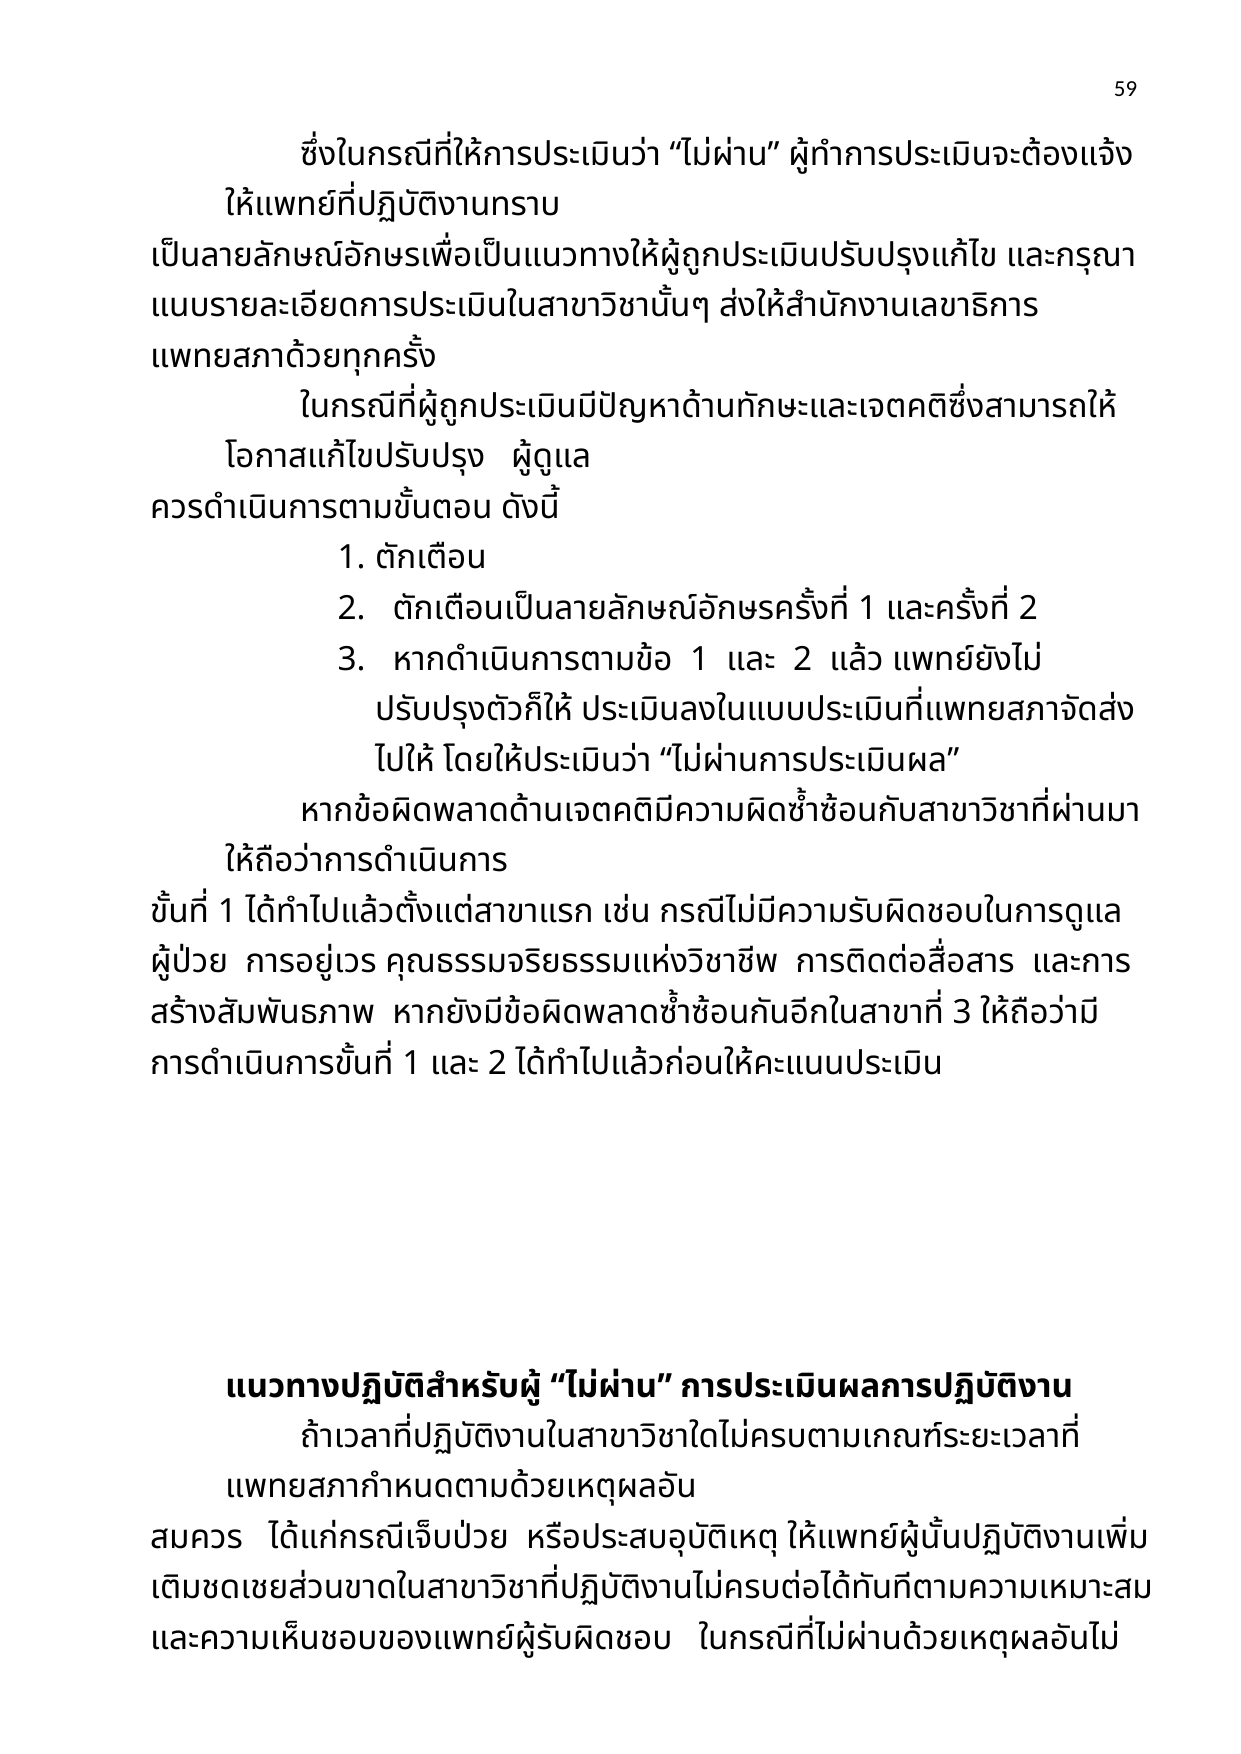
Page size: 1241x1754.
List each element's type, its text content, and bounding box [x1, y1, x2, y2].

text ถ้าเวลาที่ปฏิบัติงานในสาขาวิชาใดไม่ครบตามเกณฑ์ระยะเวลาที่แพทยสภากำหนดตามด้วยเหตุผลอัน [225, 1412, 1184, 1513]
text ขั้นที่ 1 ได้ทำไปแล้วตั้งแต่สาขาแรก เช่น กรณีไม่มีความรับผิดชอบในการดูแลผู้ป่วย การอยู่เวร คุณธรรมจริยธรรมแห่งวิชาชีพ การติดต่อสื่อสาร และการสร้างสัมพันธภาพ หากยังมีข้อผิดพลาดซ้ำซ้อนกันอีกในสาขาที่ 3 ให้ถือว่ามีการดำเนินการขั้นที่ 1 และ 2 ได้ทำไปแล้วก่อนให้คะแนนประเมิน [150, 887, 1142, 1089]
text เป็นลายลักษณ์อักษรเพื่อเป็นแนวทางให้ผู้ถูกประเมินปรับปรุงแก้ไข และกรุณาแนบรายละเอียดการประเมินในสาขาวิชานั้นๆ ส่งให้สำนักงานเลขาธิการแพทยสภาด้วยทุกครั้ง [150, 231, 1137, 382]
text ซึ่งในกรณีที่ให้การประเมินว่า “ไม่ผ่าน” ผู้ทำการประเมินจะต้องแจ้งให้แพทย์ที่ปฏิบัติงานทราบ [225, 130, 1137, 231]
list หากดำเนินการตามข้อ 1 และ 2 แล้ว แพทย์ยังไม่ปรับปรุงตัวก็ให้ ประเมินลงในแบบประเมินที่แพทยสภาจัดส่งไปให้ โดยให้ประเมินว่า “ไม่ผ่านการประเมินผล” [337, 634, 1142, 786]
text ในกรณีที่ผู้ถูกประเมินมีปัญหาด้านทักษะและเจตคติซึ่งสามารถให้โอกาสแก้ไขปรับปรุง ผู้ดูแล [225, 382, 1137, 483]
text แนวทางปฏิบัติสำหรับผู้ “ไม่ผ่าน” การประเมินผลการปฏิบัติงาน [225, 1362, 1184, 1412]
list ตักเตือนเป็นลายลักษณ์อักษรครั้งที่ 1 และครั้งที่ 2 [337, 584, 1184, 634]
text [150, 1513, 1184, 1664]
text หากข้อผิดพลาดด้านเจตคติมีความผิดซ้ำซ้อนกับสาขาวิชาที่ผ่านมาให้ถือว่าการดำเนินการ [225, 786, 1142, 887]
list ตักเตือน [337, 533, 1137, 584]
text ควรดำเนินการตามขั้นตอน ดังนี้ [150, 483, 1137, 533]
